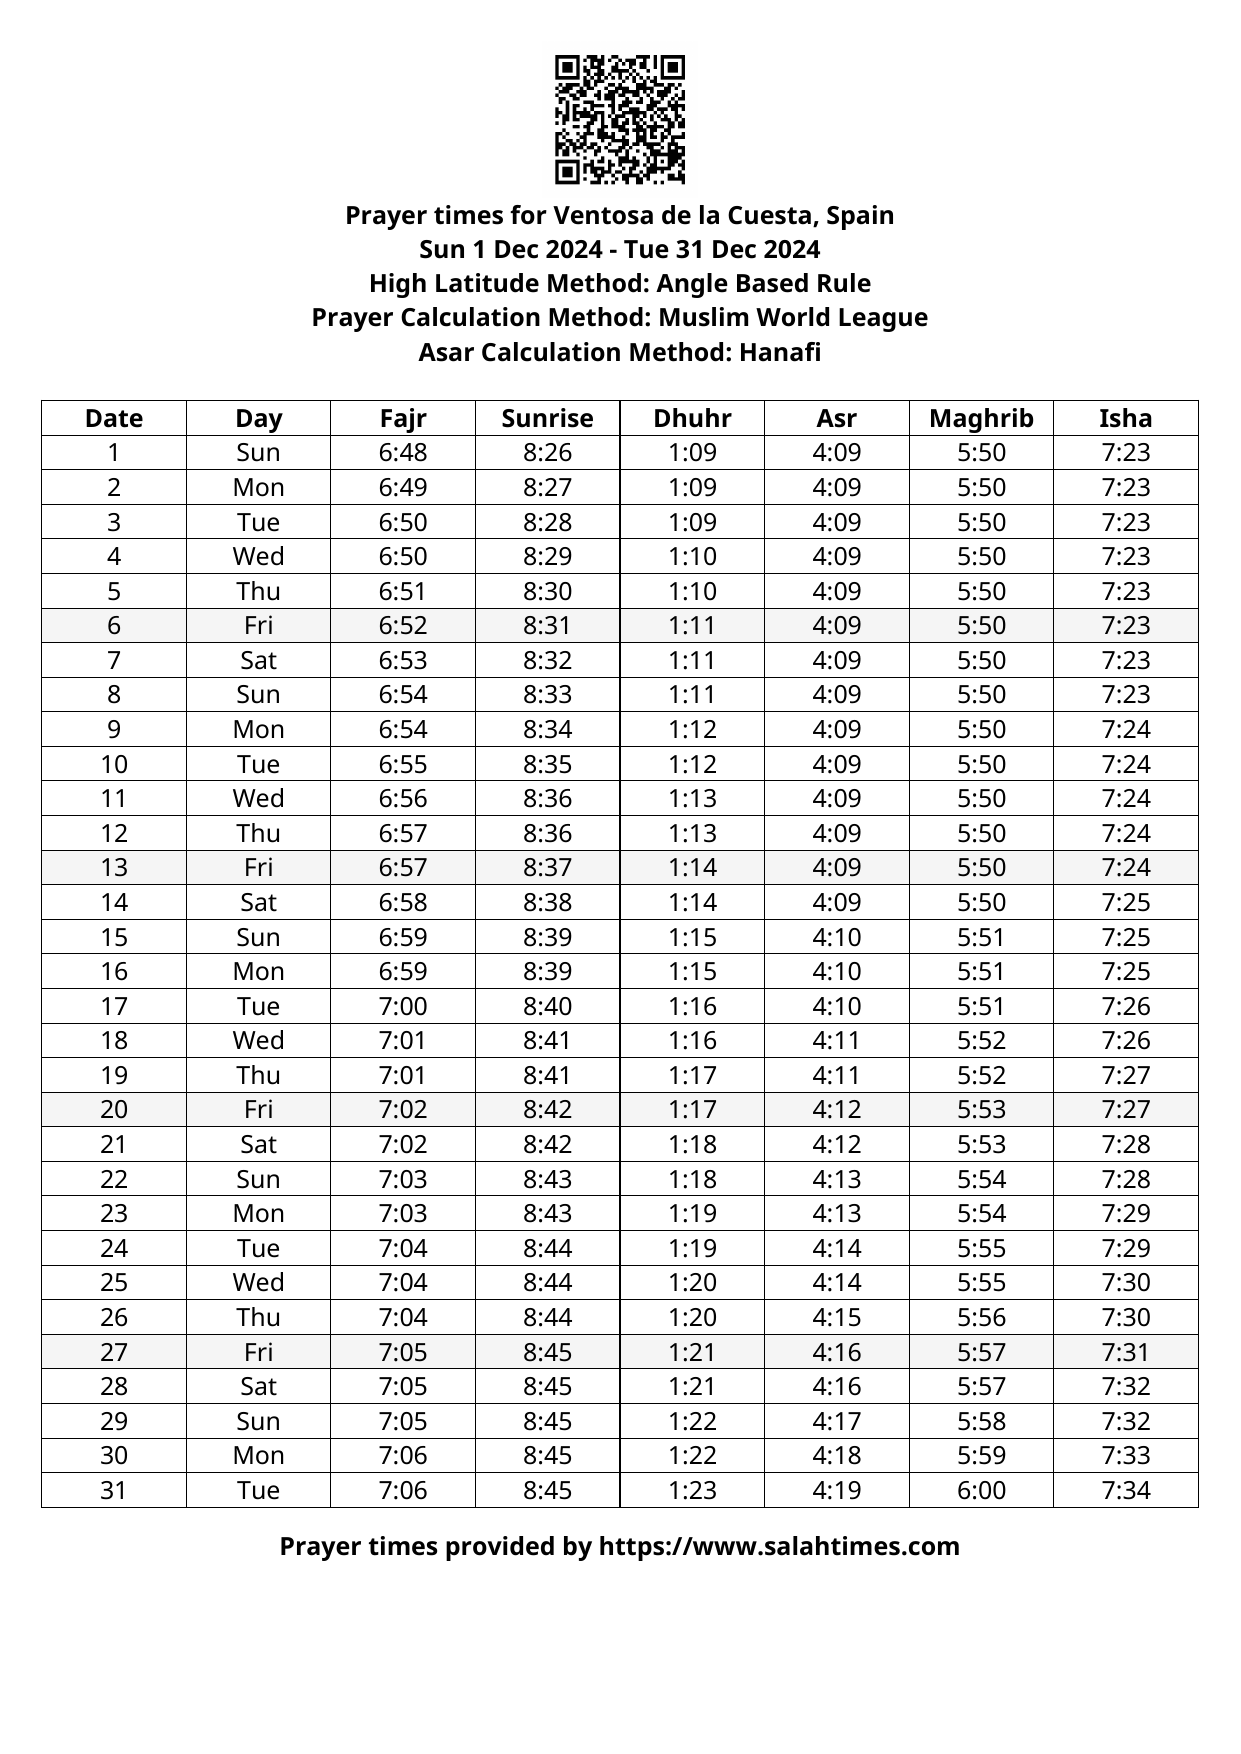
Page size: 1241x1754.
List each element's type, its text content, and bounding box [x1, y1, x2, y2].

text Asar Calculation Method: Hanafi [42, 334, 1198, 368]
table_cell 5:53 [910, 1093, 1053, 1126]
table_cell Thu [187, 1300, 330, 1334]
table_header Date [42, 401, 186, 434]
table_cell Fri [187, 851, 330, 884]
table_cell Tue [187, 1473, 330, 1507]
table_cell 4:11 [765, 1024, 909, 1057]
table_cell 8:44 [476, 1266, 619, 1299]
table_cell 7:06 [331, 1473, 475, 1507]
table_cell 7:30 [1054, 1300, 1198, 1334]
table_cell 6 [42, 609, 186, 642]
table_cell 1:18 [621, 1162, 764, 1195]
table_cell 7:02 [331, 1093, 475, 1126]
table_cell 7:23 [1054, 678, 1198, 711]
table_cell 7:24 [1054, 851, 1198, 884]
table_cell 6:57 [331, 816, 475, 849]
table_cell 4:09 [765, 678, 909, 711]
text Sun 1 Dec 2024 - Tue 31 Dec 2024 [42, 232, 1198, 266]
table_cell 7:02 [331, 1127, 475, 1161]
table_cell 6:48 [331, 436, 475, 469]
table_cell Sun [187, 678, 330, 711]
table_cell 5:50 [910, 609, 1053, 642]
table_cell 5:51 [910, 920, 1053, 953]
table_cell 7:23 [1054, 436, 1198, 469]
text Prayer times provided by https://www.salahtimes.com [42, 1528, 1198, 1563]
table_cell 4:09 [765, 470, 909, 504]
table_cell 6:58 [331, 885, 475, 919]
table_cell 5:50 [910, 816, 1053, 849]
table_cell 7:32 [1054, 1404, 1198, 1437]
text High Latitude Method: Angle Based Rule [42, 266, 1198, 300]
table_cell 7:04 [331, 1266, 475, 1299]
table_cell 7:24 [1054, 781, 1198, 815]
table_cell 8:36 [476, 781, 619, 815]
table_cell 9 [42, 712, 186, 746]
table_cell 6:49 [331, 470, 475, 504]
table_cell 8:32 [476, 643, 619, 677]
table_cell Sun [187, 436, 330, 469]
table_cell 4:09 [765, 885, 909, 919]
table_cell 5:58 [910, 1404, 1053, 1437]
table_cell 1:22 [621, 1404, 764, 1437]
table_cell 8:34 [476, 712, 619, 746]
table_cell 7:23 [1054, 574, 1198, 607]
table_header Asr [765, 401, 909, 434]
text Prayer times for Ventosa de la Cuesta, Spain [42, 198, 1198, 232]
table_cell 31 [42, 1473, 186, 1507]
table_cell 4 [42, 539, 186, 573]
table_cell 4:12 [765, 1127, 909, 1161]
table_cell 1:14 [621, 885, 764, 919]
table_cell 8:35 [476, 747, 619, 780]
table_cell 8:30 [476, 574, 619, 607]
table_cell 4:10 [765, 954, 909, 988]
table_cell 5:51 [910, 954, 1053, 988]
table_cell 7:01 [331, 1024, 475, 1057]
table_cell 5:52 [910, 1058, 1053, 1092]
table_cell 8:41 [476, 1024, 619, 1057]
table_cell 6:54 [331, 678, 475, 711]
table_cell 1:10 [621, 539, 764, 573]
table_cell 5:50 [910, 712, 1053, 746]
table_cell 7:05 [331, 1335, 475, 1368]
table_cell Thu [187, 1058, 330, 1092]
table_cell 8:28 [476, 505, 619, 538]
table_cell 5:50 [910, 643, 1053, 677]
table_cell 1:09 [621, 505, 764, 538]
table_cell 1:21 [621, 1335, 764, 1368]
table_cell 10 [42, 747, 186, 780]
table_cell 8:44 [476, 1231, 619, 1264]
table_cell 1:21 [621, 1369, 764, 1403]
table_cell 5:56 [910, 1300, 1053, 1334]
table_cell Fri [187, 609, 330, 642]
table_cell 8:39 [476, 920, 619, 953]
table_cell 5:50 [910, 851, 1053, 884]
table_cell 4:11 [765, 1058, 909, 1092]
table_cell Mon [187, 954, 330, 988]
table_cell 6:50 [331, 539, 475, 573]
table_cell 1:11 [621, 609, 764, 642]
table_cell 7:26 [1054, 1024, 1198, 1057]
table_cell 5:50 [910, 574, 1053, 607]
table_cell 4:09 [765, 609, 909, 642]
table_cell 25 [42, 1266, 186, 1299]
table_cell 4:16 [765, 1369, 909, 1403]
table_cell 4:09 [765, 747, 909, 780]
table_cell 1:19 [621, 1196, 764, 1230]
table_cell 2 [42, 470, 186, 504]
table_cell 3 [42, 505, 186, 538]
table_header Day [187, 401, 330, 434]
table_cell 7:25 [1054, 954, 1198, 988]
table_cell 6:52 [331, 609, 475, 642]
table_cell 30 [42, 1439, 186, 1472]
table_cell 8:33 [476, 678, 619, 711]
table_cell 4:16 [765, 1335, 909, 1368]
table_cell 7:23 [1054, 505, 1198, 538]
table_cell 7:06 [331, 1439, 475, 1472]
table_cell 6:51 [331, 574, 475, 607]
table_cell Thu [187, 816, 330, 849]
table_cell 4:09 [765, 505, 909, 538]
table_cell 18 [42, 1024, 186, 1057]
table_cell 4:14 [765, 1231, 909, 1264]
table_cell 6:00 [910, 1473, 1053, 1507]
table_cell 4:19 [765, 1473, 909, 1507]
text Prayer Calculation Method: Muslim World League [42, 300, 1198, 334]
table_cell 1:15 [621, 954, 764, 988]
table_cell 4:09 [765, 816, 909, 849]
table_cell 6:54 [331, 712, 475, 746]
table_header Maghrib [910, 401, 1053, 434]
table_cell 5:50 [910, 747, 1053, 780]
table_cell 1:23 [621, 1473, 764, 1507]
table_cell Mon [187, 712, 330, 746]
table_cell 7:23 [1054, 643, 1198, 677]
table_cell 8:37 [476, 851, 619, 884]
table_cell 5:50 [910, 885, 1053, 919]
table_cell 8:36 [476, 816, 619, 849]
table_cell 7:33 [1054, 1439, 1198, 1472]
table_cell 1:18 [621, 1127, 764, 1161]
table_cell 8:45 [476, 1439, 619, 1472]
table_cell 6:56 [331, 781, 475, 815]
table_cell 5:55 [910, 1231, 1053, 1264]
table_cell 7:25 [1054, 920, 1198, 953]
table_cell 8:27 [476, 470, 619, 504]
table_cell 5:51 [910, 989, 1053, 1022]
table_cell 4:09 [765, 539, 909, 573]
table_cell 5:57 [910, 1369, 1053, 1403]
table_cell Sun [187, 920, 330, 953]
table_cell 1 [42, 436, 186, 469]
table_cell 22 [42, 1162, 186, 1195]
table_cell 27 [42, 1335, 186, 1368]
table_cell Mon [187, 470, 330, 504]
table_cell 4:17 [765, 1404, 909, 1437]
table_cell 8:40 [476, 989, 619, 1022]
table_cell 7:23 [1054, 539, 1198, 573]
table_cell 4:10 [765, 989, 909, 1022]
table_cell Wed [187, 539, 330, 573]
table_cell 5:57 [910, 1335, 1053, 1368]
table_cell 5:59 [910, 1439, 1053, 1472]
table_cell 7:05 [331, 1404, 475, 1437]
table_cell 8:43 [476, 1196, 619, 1230]
table_cell Sun [187, 1162, 330, 1195]
table_cell 4:09 [765, 712, 909, 746]
table_cell 7:24 [1054, 816, 1198, 849]
table_cell 4:09 [765, 851, 909, 884]
table_cell 5:50 [910, 781, 1053, 815]
table_cell 26 [42, 1300, 186, 1334]
table_cell 7:28 [1054, 1162, 1198, 1195]
table_cell 4:09 [765, 781, 909, 815]
table_header Sunrise [476, 401, 619, 434]
table_cell Tue [187, 747, 330, 780]
table_cell 4:10 [765, 920, 909, 953]
table_cell 14 [42, 885, 186, 919]
table_cell 6:50 [331, 505, 475, 538]
table_cell 23 [42, 1196, 186, 1230]
table_cell 12 [42, 816, 186, 849]
table_cell 16 [42, 954, 186, 988]
table_cell 8:43 [476, 1162, 619, 1195]
table_cell 7:27 [1054, 1093, 1198, 1126]
table_cell 21 [42, 1127, 186, 1161]
table_cell Mon [187, 1196, 330, 1230]
table_cell Tue [187, 989, 330, 1022]
table_cell 6:57 [331, 851, 475, 884]
table_cell 8:45 [476, 1335, 619, 1368]
table_cell 7:24 [1054, 747, 1198, 780]
table_cell 1:13 [621, 816, 764, 849]
table_cell 7:04 [331, 1231, 475, 1264]
table_cell 1:12 [621, 712, 764, 746]
table_cell Thu [187, 574, 330, 607]
table_cell 6:55 [331, 747, 475, 780]
table_cell 1:14 [621, 851, 764, 884]
table_cell 1:16 [621, 1024, 764, 1057]
table_cell 5:54 [910, 1196, 1053, 1230]
table_cell 8:45 [476, 1404, 619, 1437]
table_cell 17 [42, 989, 186, 1022]
table_cell 5:50 [910, 436, 1053, 469]
table_cell 19 [42, 1058, 186, 1092]
table_cell 8:44 [476, 1300, 619, 1334]
table_cell Wed [187, 781, 330, 815]
table_cell 7:05 [331, 1369, 475, 1403]
table_cell 7:30 [1054, 1266, 1198, 1299]
table_cell 7:25 [1054, 885, 1198, 919]
table_cell 8:29 [476, 539, 619, 573]
table_cell 8:45 [476, 1473, 619, 1507]
table_cell Sat [187, 1127, 330, 1161]
table_cell 1:12 [621, 747, 764, 780]
table_cell Fri [187, 1335, 330, 1368]
table_cell 7:29 [1054, 1196, 1198, 1230]
table_cell 8:42 [476, 1093, 619, 1126]
table_cell 1:20 [621, 1300, 764, 1334]
table_cell 8:39 [476, 954, 619, 988]
table_cell 7:00 [331, 989, 475, 1022]
table_cell 4:09 [765, 574, 909, 607]
table_cell 7:27 [1054, 1058, 1198, 1092]
table_cell 1:17 [621, 1058, 764, 1092]
table_cell 1:11 [621, 643, 764, 677]
table_cell 5:50 [910, 678, 1053, 711]
table_cell Wed [187, 1024, 330, 1057]
table_cell 5:50 [910, 470, 1053, 504]
table_cell 7:29 [1054, 1231, 1198, 1264]
table_cell 7:32 [1054, 1369, 1198, 1403]
table_cell 1:15 [621, 920, 764, 953]
table_cell 1:11 [621, 678, 764, 711]
table_cell Mon [187, 1439, 330, 1472]
table_cell 8:41 [476, 1058, 619, 1092]
table_cell 4:14 [765, 1266, 909, 1299]
table_cell Sat [187, 885, 330, 919]
table_cell 6:59 [331, 920, 475, 953]
table_cell 5:53 [910, 1127, 1053, 1161]
table_cell 11 [42, 781, 186, 815]
table_cell Tue [187, 1231, 330, 1264]
table_cell 20 [42, 1093, 186, 1126]
table_cell 7:03 [331, 1162, 475, 1195]
table_cell 5:55 [910, 1266, 1053, 1299]
table_cell 5:50 [910, 505, 1053, 538]
table_cell 7:24 [1054, 712, 1198, 746]
table_header Isha [1054, 401, 1198, 434]
table_cell 7:28 [1054, 1127, 1198, 1161]
table_cell 8:31 [476, 609, 619, 642]
table_cell 8:42 [476, 1127, 619, 1161]
table_cell 1:22 [621, 1439, 764, 1472]
table_cell 6:53 [331, 643, 475, 677]
table_cell 1:10 [621, 574, 764, 607]
table_cell 8:45 [476, 1369, 619, 1403]
table_cell 6:59 [331, 954, 475, 988]
table_cell 1:09 [621, 470, 764, 504]
table_cell 8:26 [476, 436, 619, 469]
table_cell 1:09 [621, 436, 764, 469]
table_cell Tue [187, 505, 330, 538]
table_cell 7:26 [1054, 989, 1198, 1022]
table_cell Fri [187, 1093, 330, 1126]
table_cell 8 [42, 678, 186, 711]
table_cell 7:31 [1054, 1335, 1198, 1368]
table_cell 7:23 [1054, 470, 1198, 504]
table_cell 24 [42, 1231, 186, 1264]
table_cell 4:18 [765, 1439, 909, 1472]
table_cell Sat [187, 643, 330, 677]
table_cell 8:38 [476, 885, 619, 919]
table_header Fajr [331, 401, 475, 434]
table_cell 1:13 [621, 781, 764, 815]
table_cell 4:09 [765, 643, 909, 677]
table_cell 4:15 [765, 1300, 909, 1334]
table_cell 1:16 [621, 989, 764, 1022]
table_cell 4:09 [765, 436, 909, 469]
table_cell 4:13 [765, 1196, 909, 1230]
table_cell 5:50 [910, 539, 1053, 573]
table_cell 7:04 [331, 1300, 475, 1334]
table_cell Sat [187, 1369, 330, 1403]
table_cell 5 [42, 574, 186, 607]
table_cell 13 [42, 851, 186, 884]
table_cell 7:23 [1054, 609, 1198, 642]
table_cell 7:01 [331, 1058, 475, 1092]
picture [542, 41, 699, 198]
table_cell 7:03 [331, 1196, 475, 1230]
table_cell 7 [42, 643, 186, 677]
table_cell 5:52 [910, 1024, 1053, 1057]
table_cell 4:12 [765, 1093, 909, 1126]
table_cell 15 [42, 920, 186, 953]
table_cell 28 [42, 1369, 186, 1403]
table_cell Wed [187, 1266, 330, 1299]
table_cell 7:34 [1054, 1473, 1198, 1507]
table_cell Sun [187, 1404, 330, 1437]
table_cell 29 [42, 1404, 186, 1437]
table_header Dhuhr [621, 401, 764, 434]
table_cell 1:20 [621, 1266, 764, 1299]
table_cell 4:13 [765, 1162, 909, 1195]
table_cell 1:19 [621, 1231, 764, 1264]
table_cell 5:54 [910, 1162, 1053, 1195]
table_cell 1:17 [621, 1093, 764, 1126]
